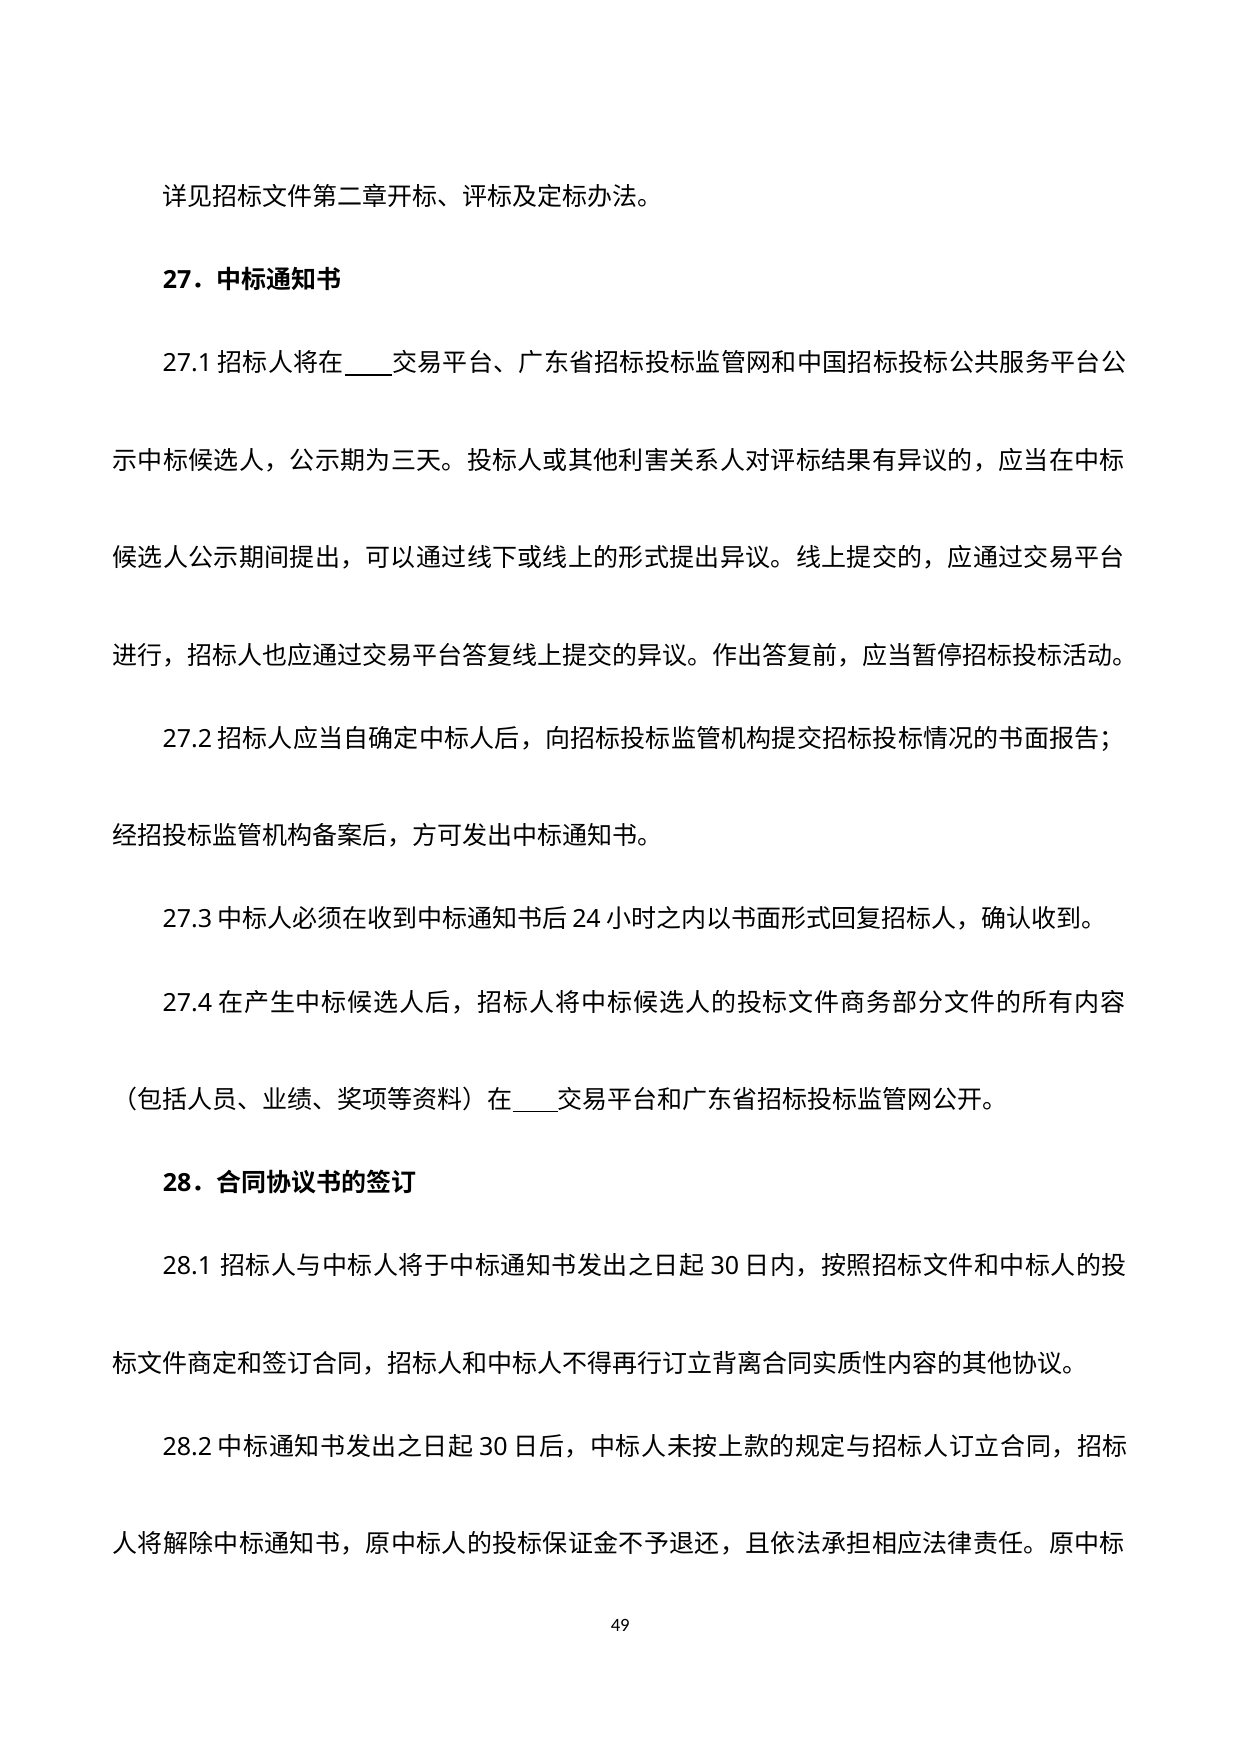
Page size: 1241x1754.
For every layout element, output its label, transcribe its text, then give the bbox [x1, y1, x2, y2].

text 28．合同协议书的签订 [112, 1148, 1128, 1213]
text 27．中标通知书 [112, 245, 1128, 310]
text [112, 1412, 1128, 1574]
text 27.1招标人将在 交易平台、广东省招标投标监管网和中国招标投标公共服务平台公示中标候选人，公示期为三天。投标人或其他利害关系人对评标结果有异议的，应当在中标候选人公示期间提出，可以通过线下或线上的形式提出异议。线上提交的，应通过交易平台进行，招标人也应通过交易平台答复线上提交的异议。作出答复前，应当暂停招标投标活动。 [112, 328, 1128, 686]
text 28.1 招标人与中标人将于中标通知书发出之日起30日内，按照招标文件和中标人的投标文件商定和签订合同，招标人和中标人不得再行订立背离合同实质性内容的其他协议。 [112, 1231, 1128, 1394]
text 27.3中标人必须在收到中标通知书后24小时之内以书面形式回复招标人，确认收到。 [112, 884, 1128, 949]
text 27.4在产生中标候选人后，招标人将中标候选人的投标文件商务部分文件的所有内容（包括人员、业绩、奖项等资料）在 交易平台和广东省招标投标监管网公开。 [112, 968, 1128, 1130]
text 详见招标文件第二章开标、评标及定标办法。 [112, 162, 1128, 227]
text 27.2招标人应当自确定中标人后，向招标投标监管机构提交招标投标情况的书面报告；经招投标监管机构备案后，方可发出中标通知书。 [112, 704, 1128, 866]
